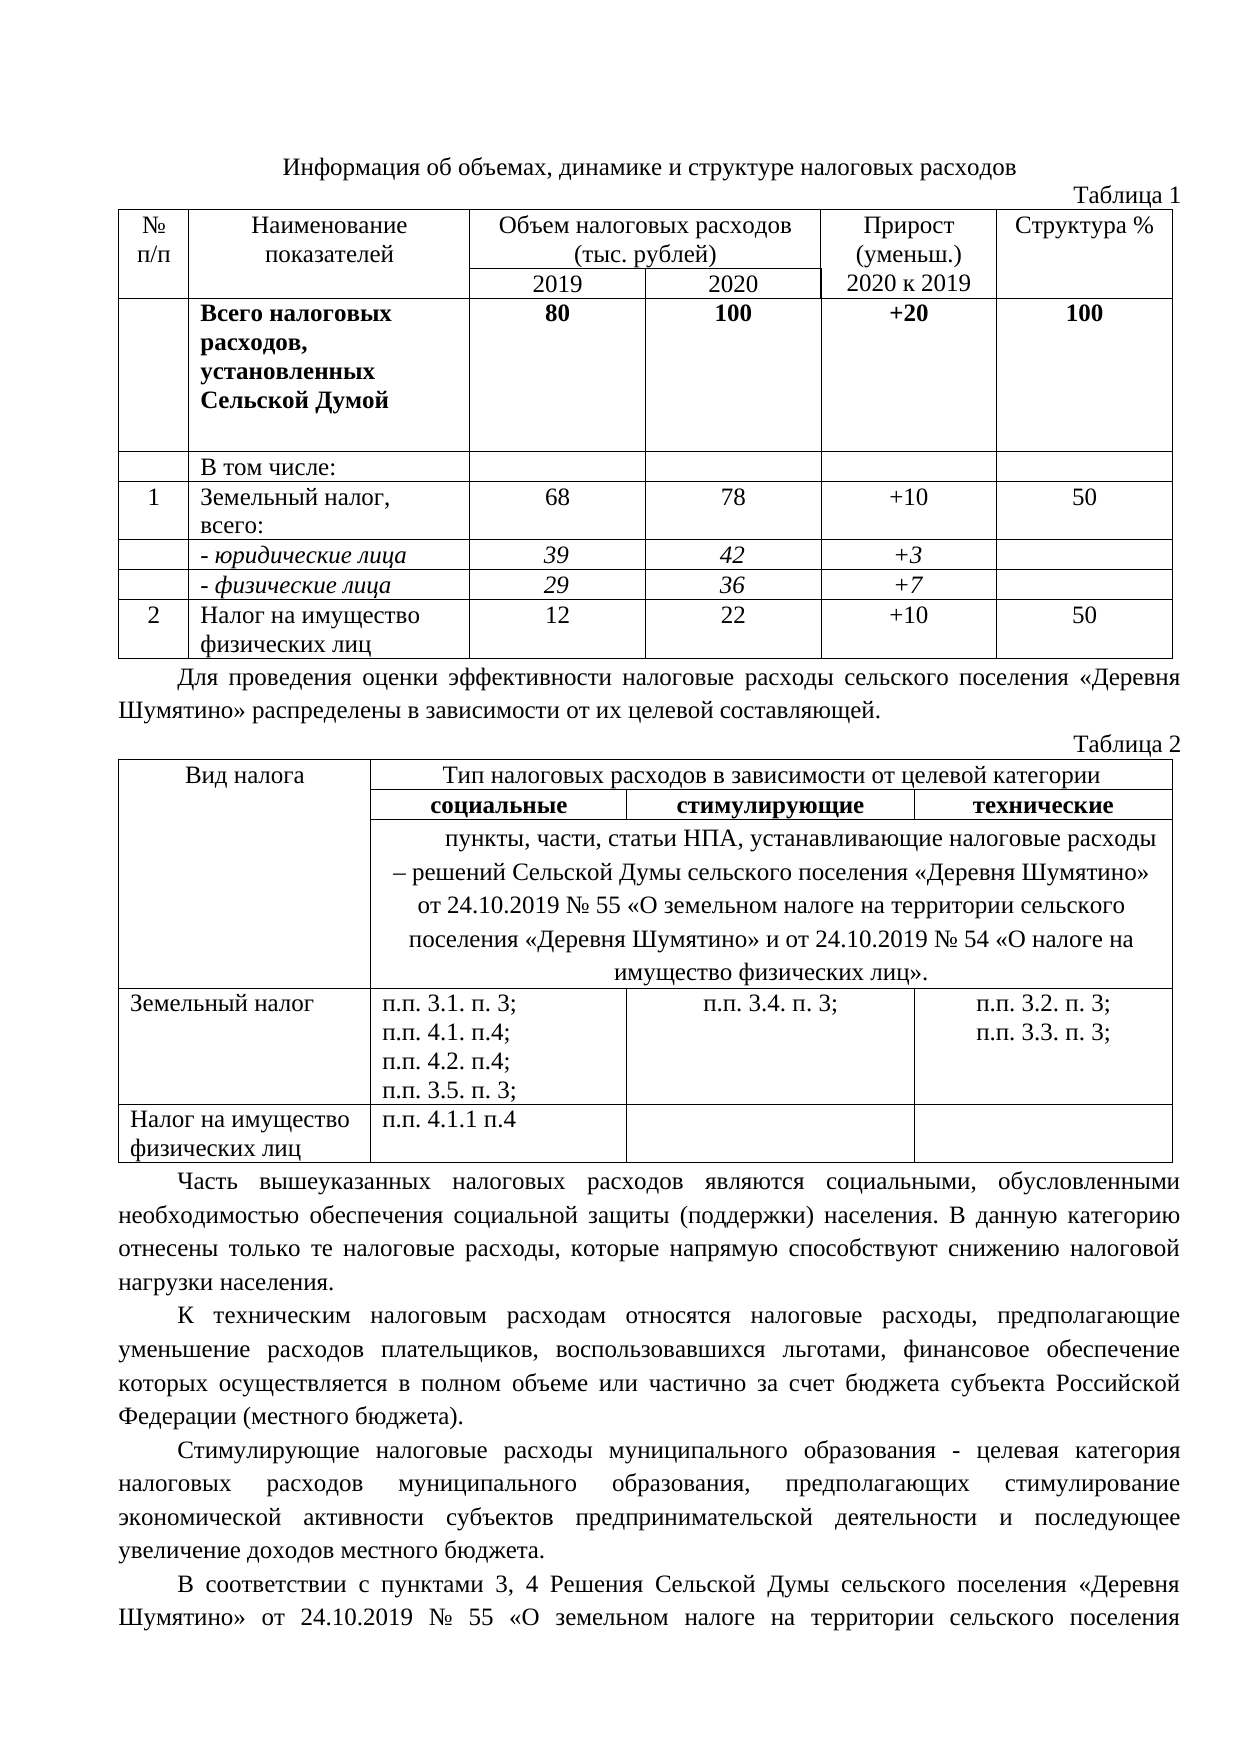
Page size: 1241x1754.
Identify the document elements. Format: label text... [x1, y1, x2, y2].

table_cell 80 [470, 299, 645, 451]
table_cell +10 [822, 600, 996, 657]
table_header Тип налоговых расходов в зависимости от целевой категории [371, 760, 1172, 789]
table_cell [627, 1105, 914, 1162]
table_cell 29 [470, 570, 645, 599]
table_cell 78 [646, 482, 821, 539]
table_header № п/п [119, 210, 188, 297]
table_cell стимулирующие [627, 790, 914, 819]
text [118, 1566, 1181, 1633]
table_cell [470, 452, 645, 481]
table_cell п.п. 3.2. п. 3; п.п. 3.3. п. 3; [915, 989, 1172, 1103]
table_cell 2 [119, 600, 188, 657]
table_cell [119, 299, 188, 451]
table_cell Налог на имущество физических лиц [189, 600, 469, 657]
table_cell социальные [371, 790, 626, 819]
table_cell 50 [997, 600, 1172, 657]
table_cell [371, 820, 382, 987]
table_header Вид налога [119, 760, 370, 987]
table_header Наименование показателей [189, 210, 469, 297]
text Часть вышеуказанных налоговых расходов являются социальными, обусловленными необходимостью обеспечения социальной защиты (поддержки) населения. В данную категорию отнесены только те налоговые расходы, которые напрямую способствуют снижению налоговой нагрузки населения. [118, 1163, 1181, 1297]
table_cell [119, 570, 188, 599]
table_cell В том числе: [189, 452, 469, 481]
table_cell 50 [997, 482, 1172, 539]
table_cell Налог на имущество физических лиц [119, 1105, 370, 1162]
text Для проведения оценки эффективности налоговые расходы сельского поселения «Деревня Шумятино» распределены в зависимости от их целевой составляющей. [118, 658, 1181, 726]
table_cell п.п. 3.4. п. 3; [627, 989, 914, 1103]
table_cell +7 [822, 570, 996, 599]
table_cell [997, 540, 1172, 569]
table_cell п.п. 4.1.1 п.4 [371, 1105, 626, 1162]
text Таблица 2 [118, 726, 1181, 759]
table_cell Всего налоговых расходов, установленных Сельской Думой [189, 299, 469, 451]
table_cell Земельный налог [119, 989, 370, 1103]
table_cell [119, 452, 188, 481]
table_cell [997, 452, 1172, 481]
table_header Структура % [997, 210, 1172, 297]
table_cell 1 [119, 482, 188, 539]
table_cell 42 [646, 540, 821, 569]
table_cell +20 [822, 299, 996, 451]
table_cell +10 [822, 482, 996, 539]
table_cell +3 [822, 540, 996, 569]
table_cell Земельный налог, всего: [189, 482, 469, 539]
table_cell [915, 1105, 1172, 1162]
table_cell 68 [470, 482, 645, 539]
table_cell 36 [646, 570, 821, 599]
table_cell [646, 452, 821, 481]
text К техническим налоговым расходам относятся налоговые расходы, предполагающие уменьшение расходов плательщиков, воспользовавшихся льготами, финансовое обеспечение которых осуществляется в полном объеме или частично за счет бюджета субъекта Российской Федерации (местного бюджета). [118, 1297, 1181, 1431]
text Информация об объемах, динамике и структуре налоговых расходов [118, 152, 1181, 180]
table_header Прирост (уменьш.) 2020 к 2019 [821, 210, 996, 297]
table_cell [822, 452, 996, 481]
table_cell 100 [997, 299, 1172, 451]
table_cell 12 [470, 600, 645, 657]
text Стимулирующие налоговые расходы муниципального образования - целевая категория налоговых расходов муниципального образования, предполагающих стимулирование экономической активности субъектов предпринимательской деятельности и последующее увеличение доходов местного бюджета. [118, 1431, 1181, 1566]
table_cell [997, 570, 1172, 599]
table_cell п.п. 3.1. п. 3; п.п. 4.1. п.4; п.п. 4.2. п.4; п.п. 3.5. п. 3; [371, 989, 626, 1103]
table_cell - физические лица [189, 570, 469, 599]
table_cell технические [915, 790, 1172, 819]
table_cell - юридические лица [189, 540, 469, 569]
table_cell 2019 [470, 269, 645, 297]
table_cell [119, 540, 188, 569]
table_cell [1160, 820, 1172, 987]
table_header Объем налоговых расходов (тыс. рублей) [470, 210, 820, 268]
table_cell 22 [646, 600, 821, 657]
text Таблица 1 [118, 180, 1181, 209]
table_cell 2020 [646, 269, 820, 297]
table_cell 100 [646, 299, 821, 451]
table_cell 39 [470, 540, 645, 569]
